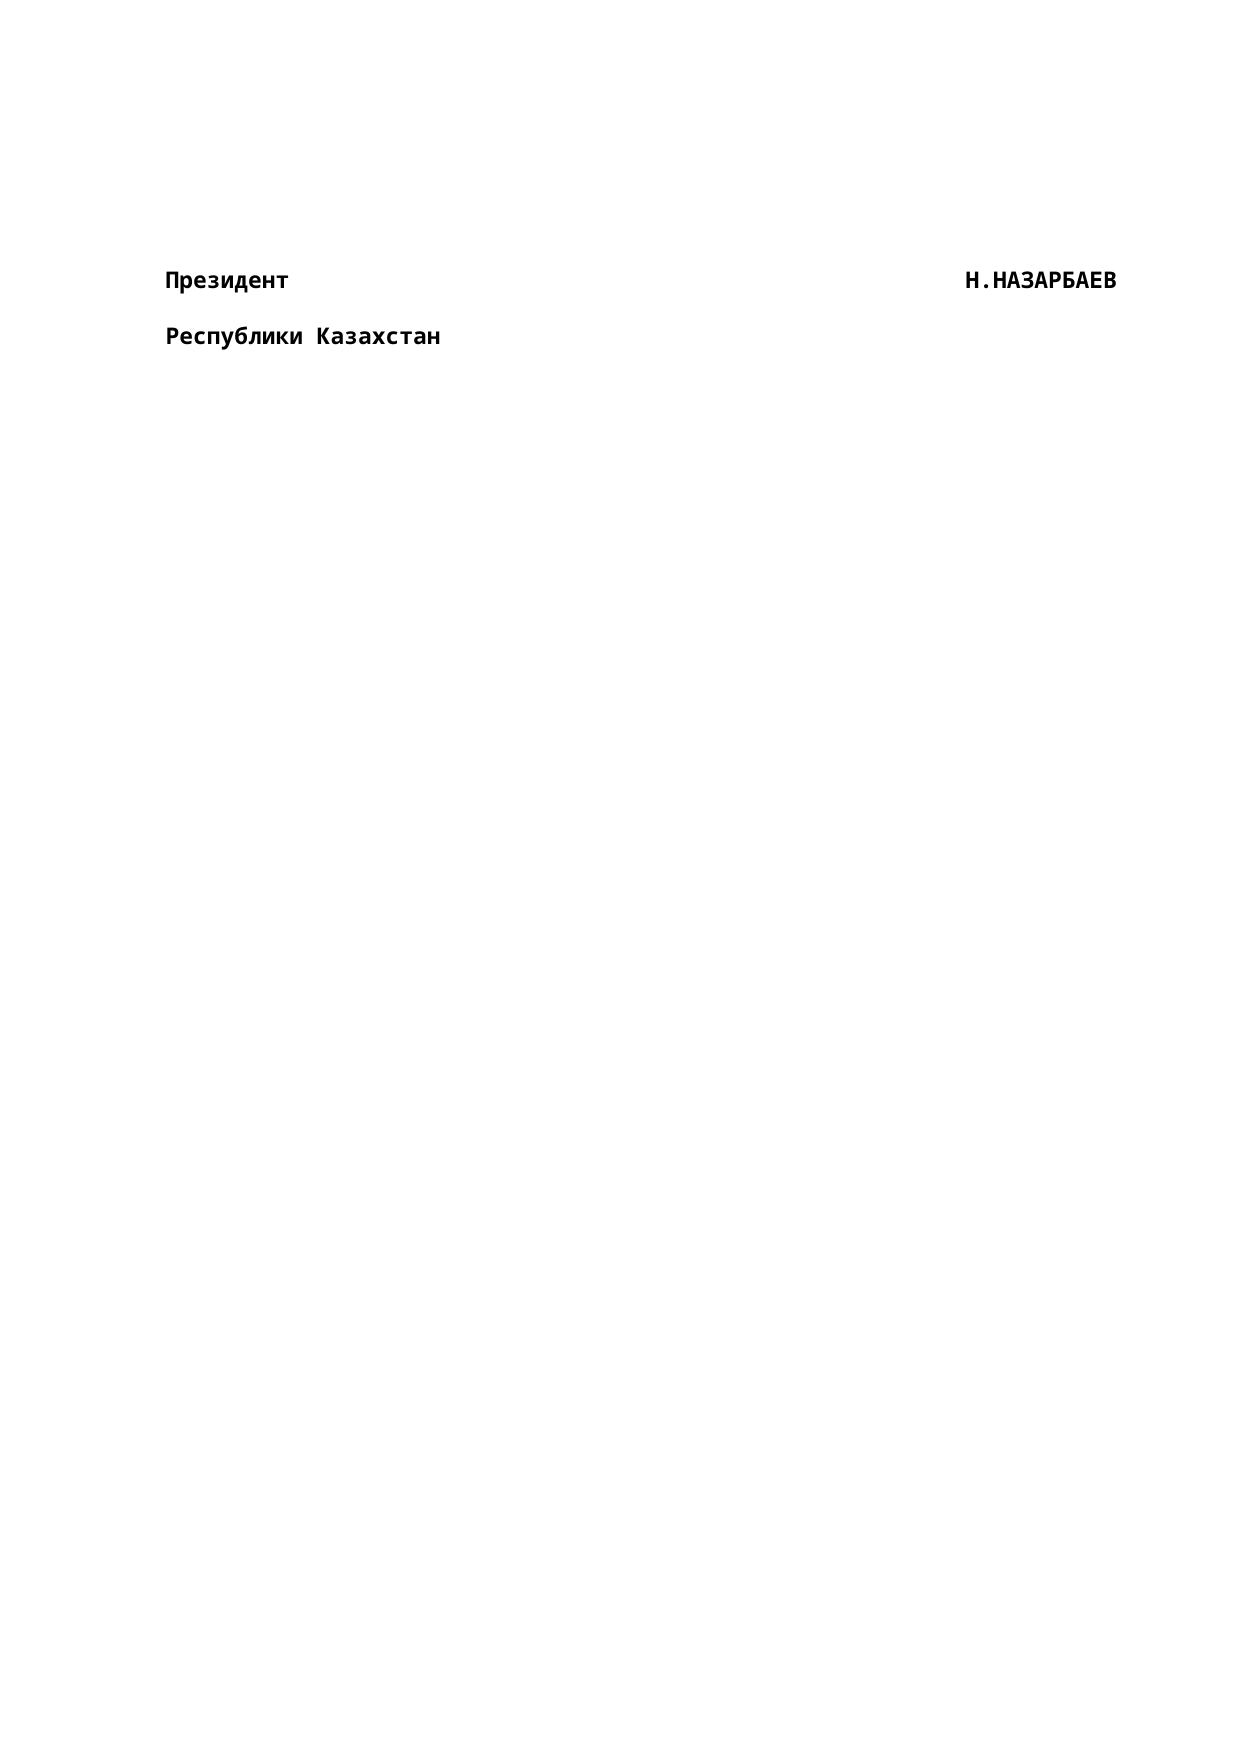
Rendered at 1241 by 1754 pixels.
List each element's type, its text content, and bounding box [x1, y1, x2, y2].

table_header Президент Республики Казахстан [113, 264, 620, 376]
table_header Н.НАЗАРБАЕВ [620, 264, 1128, 376]
